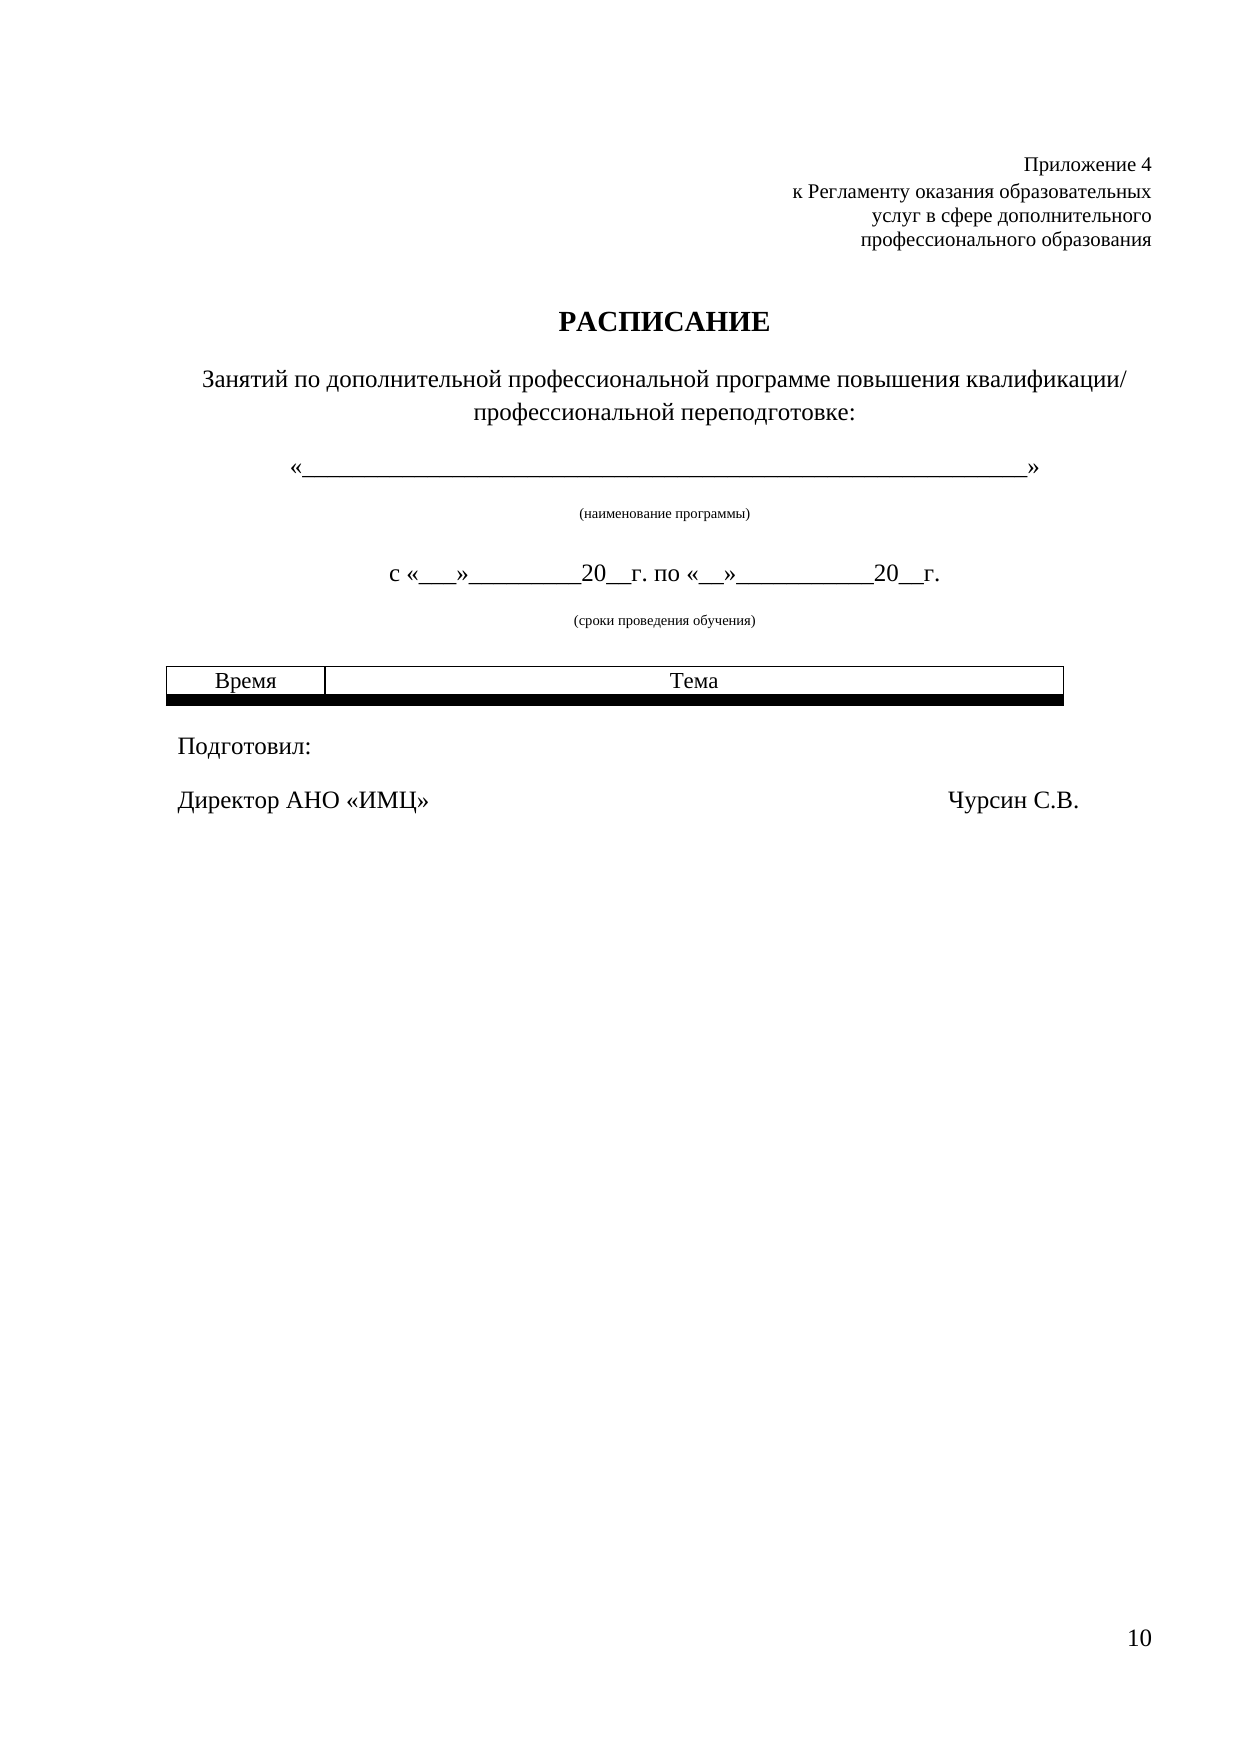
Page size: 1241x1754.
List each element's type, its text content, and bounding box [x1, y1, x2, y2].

text Подготовил: [177, 731, 1152, 760]
text с «___»_________20__г. по «__»___________20__г. [177, 558, 1152, 587]
text (сроки проведения обучения) [177, 612, 1152, 641]
table_header Тема [326, 667, 1063, 693]
text (наименование программы) [177, 504, 1152, 533]
text профессионального образования [177, 227, 1152, 251]
text РАСПИСАНИЕ [177, 304, 1152, 338]
text Директор АНО «ИМЦ» Чурсин С.В. [177, 785, 1152, 814]
text Занятий по дополнительной профессиональной программе повышения квалификации/ профессиональной переподготовке: [177, 364, 1152, 426]
text к Регламенту оказания образовательных [177, 179, 1152, 203]
table_header Время [167, 667, 324, 693]
text услуг в сфере дополнительного [177, 203, 1152, 227]
text Приложение 4 [177, 152, 1152, 176]
text «__________________________________________________________» [177, 451, 1152, 479]
